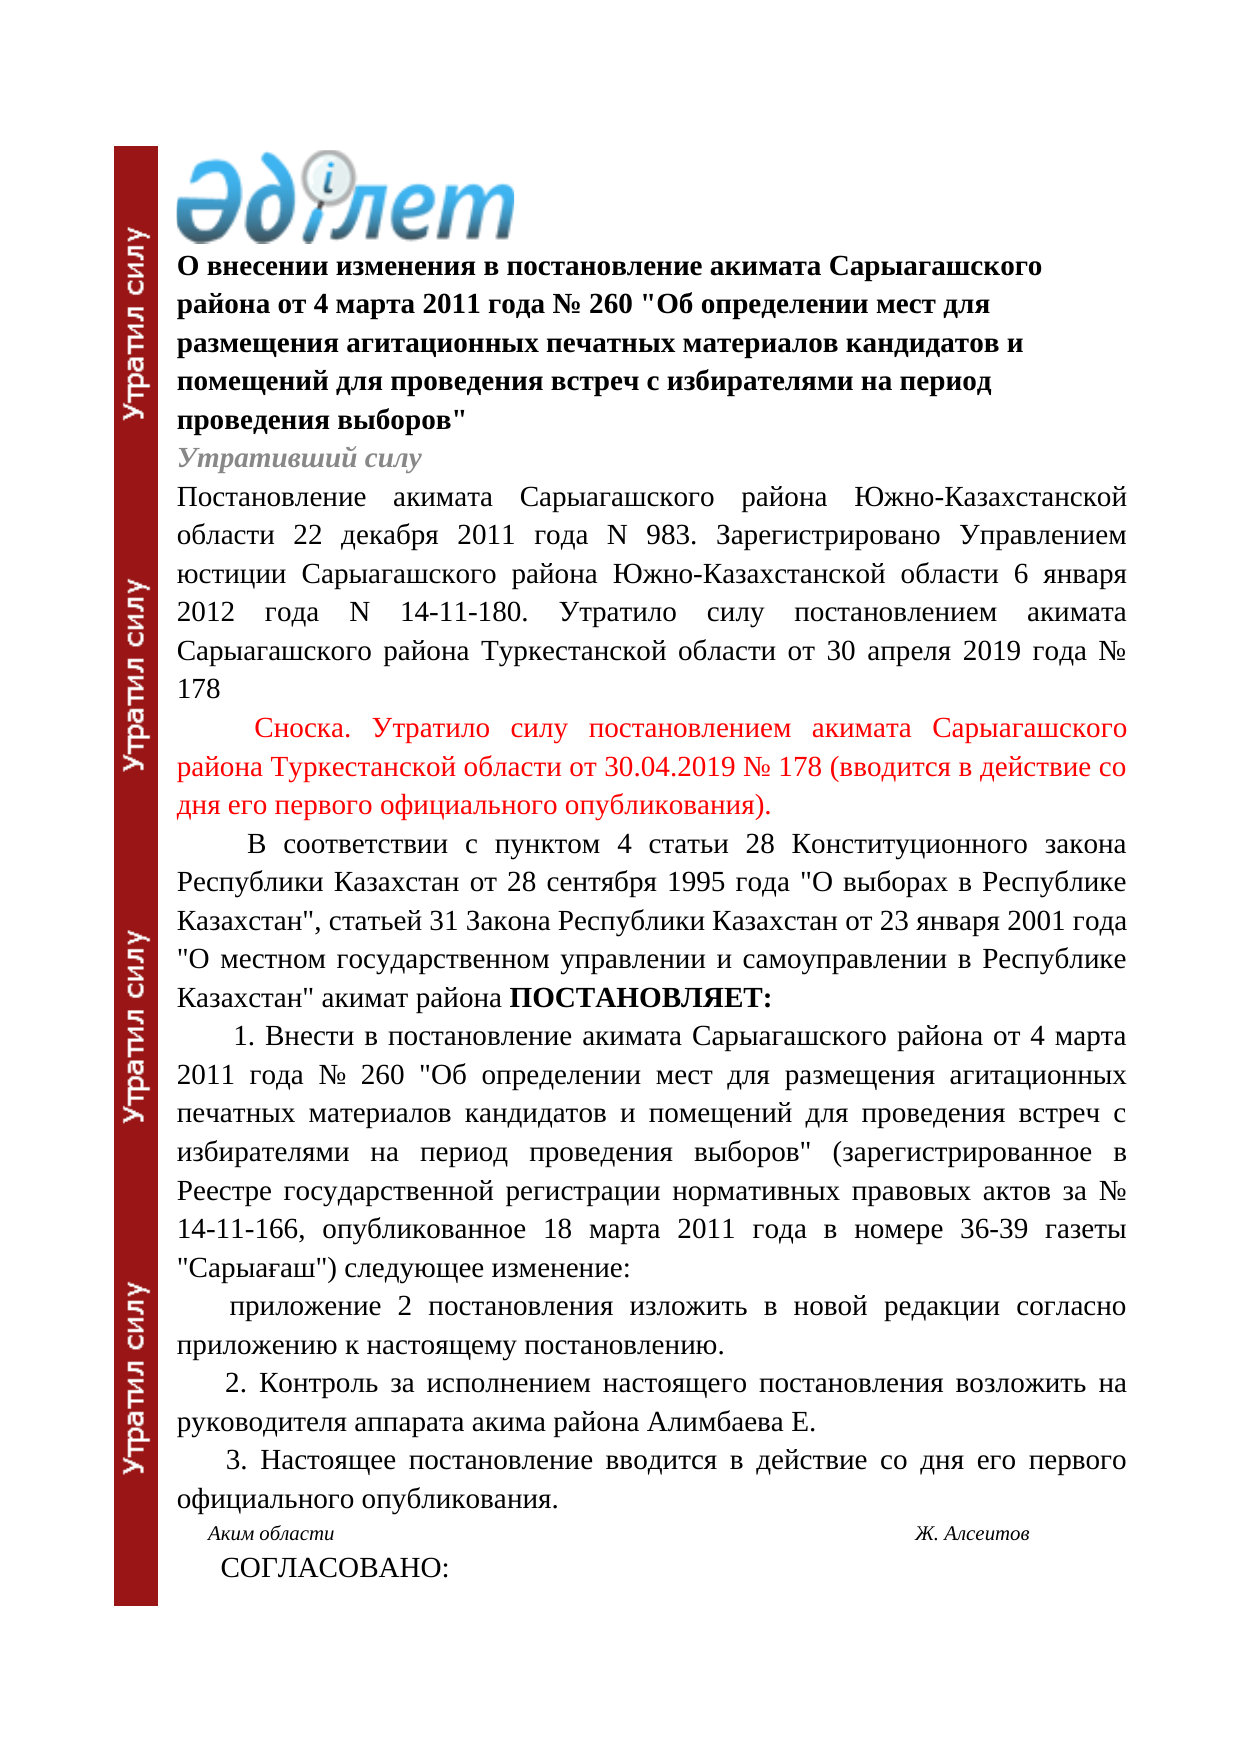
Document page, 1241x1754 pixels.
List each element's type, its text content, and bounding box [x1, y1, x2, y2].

text Сноска. Утратило силу постановлением акимата Сарыагашского района Туркестанской области от 30.04.2019 № 178 (вводится в действие со дня его первого официального опубликования). [112, 710, 1128, 821]
text О внесении изменения в постановление акимата Сарыагашского района от 4 марта 2011 года № 260 "Об определении мест для размещения агитационных печатных материалов кандидатов и помещений для проведения встреч с избирателями на период проведения выборов" [112, 248, 1128, 435]
text приложение 2 постановления изложить в новой редакции согласно приложению к настоящему постановлению. [112, 1288, 1128, 1360]
table_header Аким области [101, 1520, 913, 1551]
text В соответствии с пунктом 4 статьи 28 Конституционного закона Республики Казахстан от 28 сентября 1995 года "О выборах в Республике Казахстан", статьей 31 Закона Республики Казахстан от 23 января 2001 года "О местном государственном управлении и самоуправлении в Республике Казахстан" акимат района ПОСТАНОВЛЯЕТ: [112, 826, 1128, 1013]
picture [114, 435, 158, 440]
picture [114, 1283, 158, 1288]
picture [176, 150, 515, 244]
text Постановление акимата Сарыагашского района Южно-Казахстанской области 22 декабря 2011 года N 983. Зарегистрировано Управлением юстиции Сарыагашского района Южно-Казахстанской области 6 января 2012 года N 14-11-180. Утратило силу постановлением акимата Сарыагашского района Туркестанской области от 30 апреля 2019 года № 178 [112, 479, 1128, 705]
picture [114, 821, 158, 826]
text 3. Настоящее постановление вводится в действие со дня его первого официального опубликования. [112, 1442, 1128, 1514]
text 1. Внести в постановление акимата Сарыагашского района от 4 марта 2011 года № 260 "Об определении мест для размещения агитационных печатных материалов кандидатов и помещений для проведения встреч с избирателями на период проведения выборов" (зарегистрированное в Реестре государственной регистрации нормативных правовых актов за № 14-11-166, опубликованное 18 марта 2011 года в номере 36-39 газеты "Сарыағаш") следующее изменение: [112, 1018, 1128, 1283]
picture [114, 1584, 158, 1606]
picture [114, 146, 158, 248]
picture [114, 1360, 158, 1365]
table_header Ж. Алсеитов [913, 1520, 1240, 1551]
text Утративший силу [112, 440, 1128, 474]
picture [114, 1514, 158, 1520]
text 2. Контроль за исполнением настоящего постановления возложить на руководителя аппарата акима района Алимбаева Е. [112, 1365, 1128, 1437]
picture [114, 705, 158, 710]
picture [114, 1013, 158, 1018]
picture [114, 1437, 158, 1442]
picture [114, 474, 158, 479]
text СОГЛАСОВАНО: [112, 1551, 1128, 1584]
